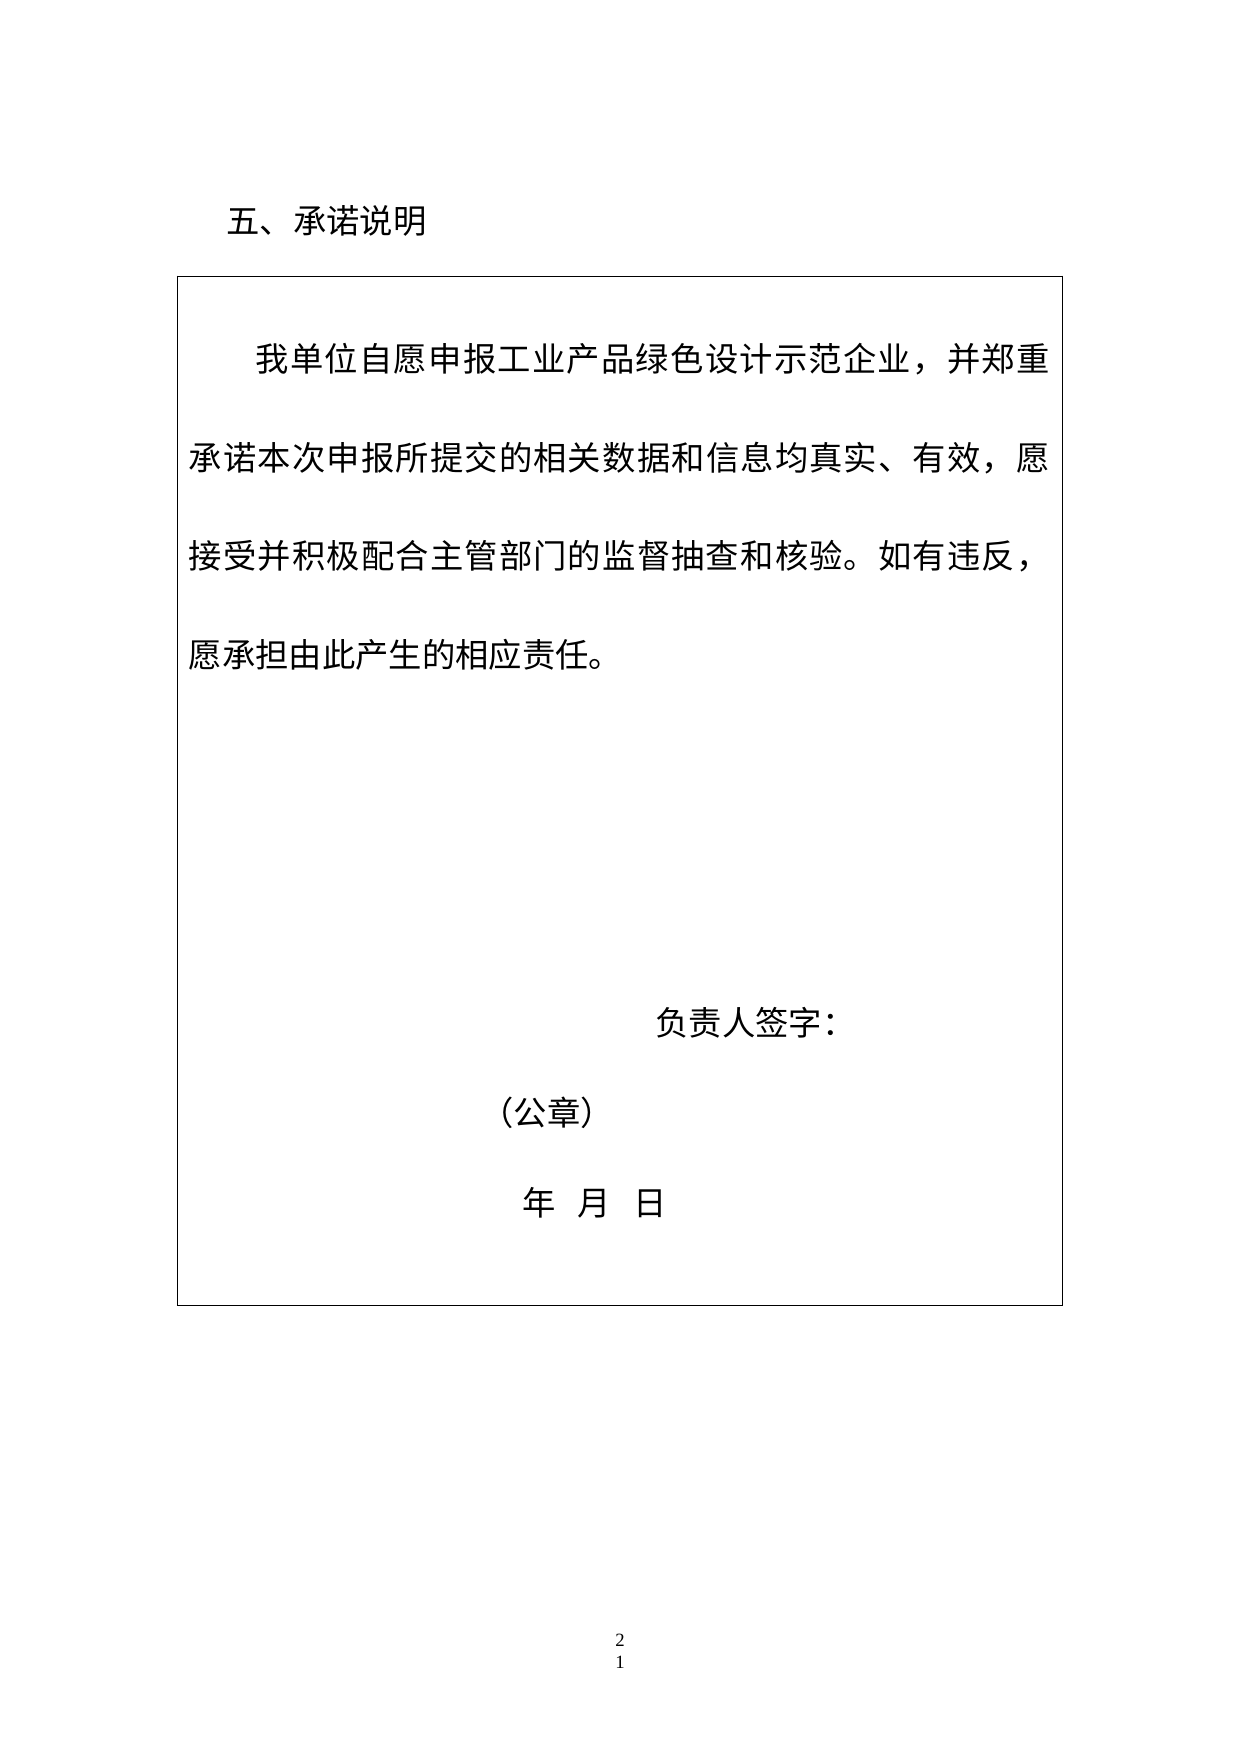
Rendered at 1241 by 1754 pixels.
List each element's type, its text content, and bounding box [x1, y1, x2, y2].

text 五、承诺说明 [159, 186, 1081, 252]
table_header 我单位自愿申报工业产品绿色设计示范企业，并郑重承诺本次申报所提交的相关数据和信息均真实、有效，愿接受并积极配合主管部门的监督抽查和核验。如有违反，愿承担由此产生的相应责任。 负责人签字： （公章） 年 月 日 [178, 277, 1062, 1305]
